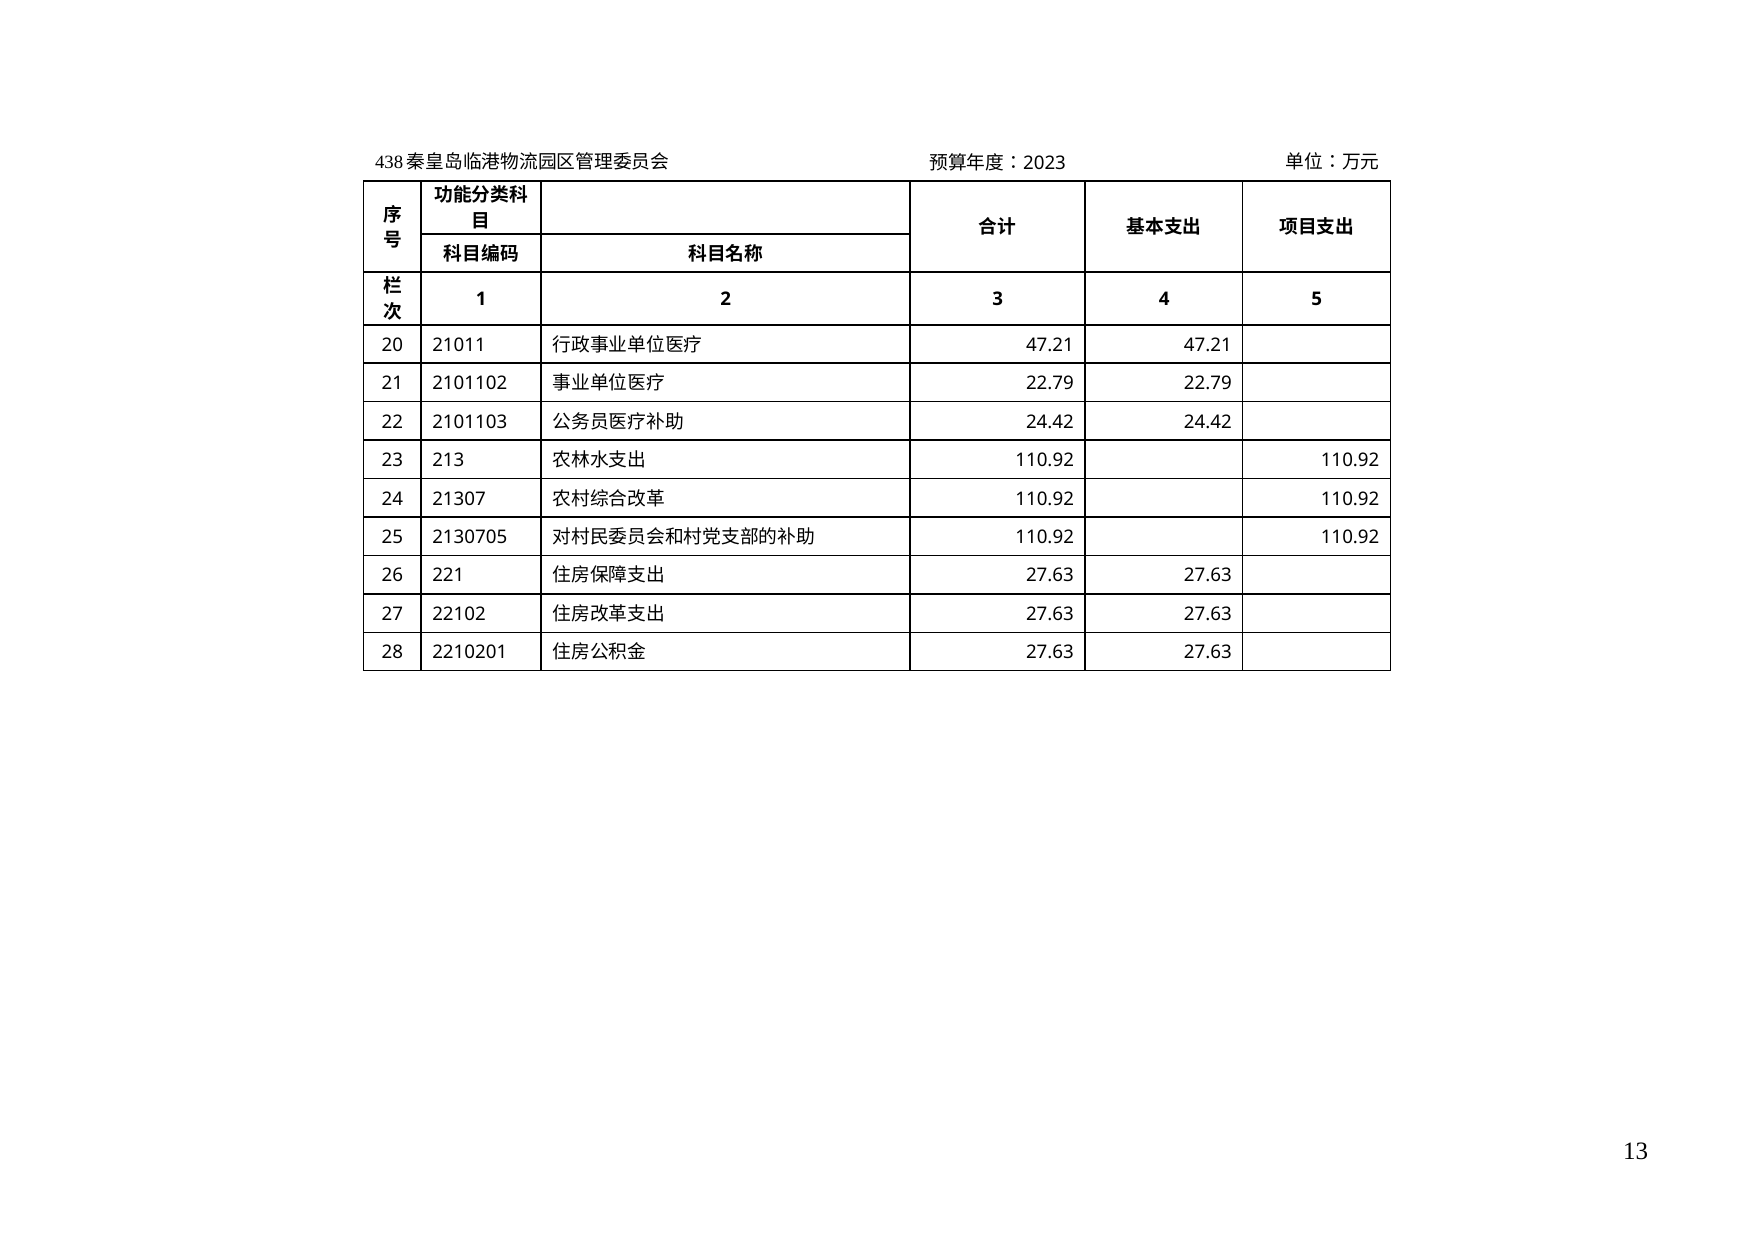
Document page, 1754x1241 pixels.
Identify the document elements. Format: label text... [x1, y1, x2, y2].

table_header 预算年度：2023 [911, 143, 1084, 180]
table_cell 27.63 [911, 633, 1084, 670]
table_header 438秦皇岛临港物流园区管理委员会 [364, 143, 909, 180]
table_cell 农村综合改革 [542, 479, 909, 516]
table_cell 24 [364, 479, 420, 516]
table_cell 27 [364, 595, 420, 631]
table_cell 221 [422, 556, 540, 593]
table_cell 4 [1086, 273, 1242, 324]
table_cell 110.92 [911, 518, 1084, 554]
table_cell 110.92 [1243, 479, 1390, 516]
table_cell 47.21 [911, 326, 1084, 362]
table_cell 合计 [911, 182, 1084, 271]
table_cell 住房保障支出 [542, 556, 909, 593]
table_cell 事业单位医疗 [542, 364, 909, 401]
table_cell 110.92 [911, 479, 1084, 516]
table_cell 住房公积金 [542, 633, 909, 670]
table_cell 2101102 [422, 364, 540, 401]
table_cell 26 [364, 556, 420, 593]
table_cell 序号 [364, 182, 420, 271]
table_cell 21 [364, 364, 420, 401]
table_cell 27.63 [911, 556, 1084, 593]
table_cell 对村民委员会和村党支部的补助 [542, 518, 909, 554]
table_cell 22102 [422, 595, 540, 631]
table_cell 住房改革支出 [542, 595, 909, 631]
table_cell 23 [364, 441, 420, 478]
table_cell 栏次 [364, 273, 420, 324]
table_cell 110.92 [911, 441, 1084, 478]
table_cell 科目名称 [542, 235, 909, 271]
table_cell 2 [542, 273, 909, 324]
table_cell 22.79 [911, 364, 1084, 401]
table_cell 2210201 [422, 633, 540, 670]
table_cell [1086, 479, 1242, 516]
table_cell [1243, 326, 1390, 362]
table_cell [1243, 595, 1390, 631]
table_cell 20 [364, 326, 420, 362]
table_cell 公务员医疗补助 [542, 402, 909, 439]
table_cell 27.63 [1086, 556, 1242, 593]
table_cell 110.92 [1243, 518, 1390, 554]
table_cell [1086, 441, 1242, 478]
table_cell [1086, 518, 1242, 554]
table_cell 5 [1243, 273, 1390, 324]
table_cell 21011 [422, 326, 540, 362]
table_cell [1243, 556, 1390, 593]
table_cell 2130705 [422, 518, 540, 554]
table_cell [1243, 402, 1390, 439]
table_cell 基本支出 [1086, 182, 1242, 271]
table_cell 28 [364, 633, 420, 670]
table_cell 功能分类科目 [422, 182, 540, 233]
table_cell 47.21 [1086, 326, 1242, 362]
table_cell 行政事业单位医疗 [542, 326, 909, 362]
table_cell 农林水支出 [542, 441, 909, 478]
table_cell [1243, 364, 1390, 401]
table_cell 27.63 [911, 595, 1084, 631]
table_cell [1243, 633, 1390, 670]
table_cell 110.92 [1243, 441, 1390, 478]
table_cell 213 [422, 441, 540, 478]
table_cell 22.79 [1086, 364, 1242, 401]
table_header 单位：万元 [1086, 143, 1390, 180]
table_cell 1 [422, 273, 540, 324]
table_cell 27.63 [1086, 633, 1242, 670]
table_cell 21307 [422, 479, 540, 516]
table_cell 24.42 [1086, 402, 1242, 439]
table_cell 27.63 [1086, 595, 1242, 631]
table_cell 2101103 [422, 402, 540, 439]
table_cell 项目支出 [1243, 182, 1390, 271]
table_cell 24.42 [911, 402, 1084, 439]
table_cell [542, 182, 909, 233]
table_cell 3 [911, 273, 1084, 324]
table_cell 科目编码 [422, 235, 540, 271]
table_cell 25 [364, 518, 420, 554]
table_cell 22 [364, 402, 420, 439]
